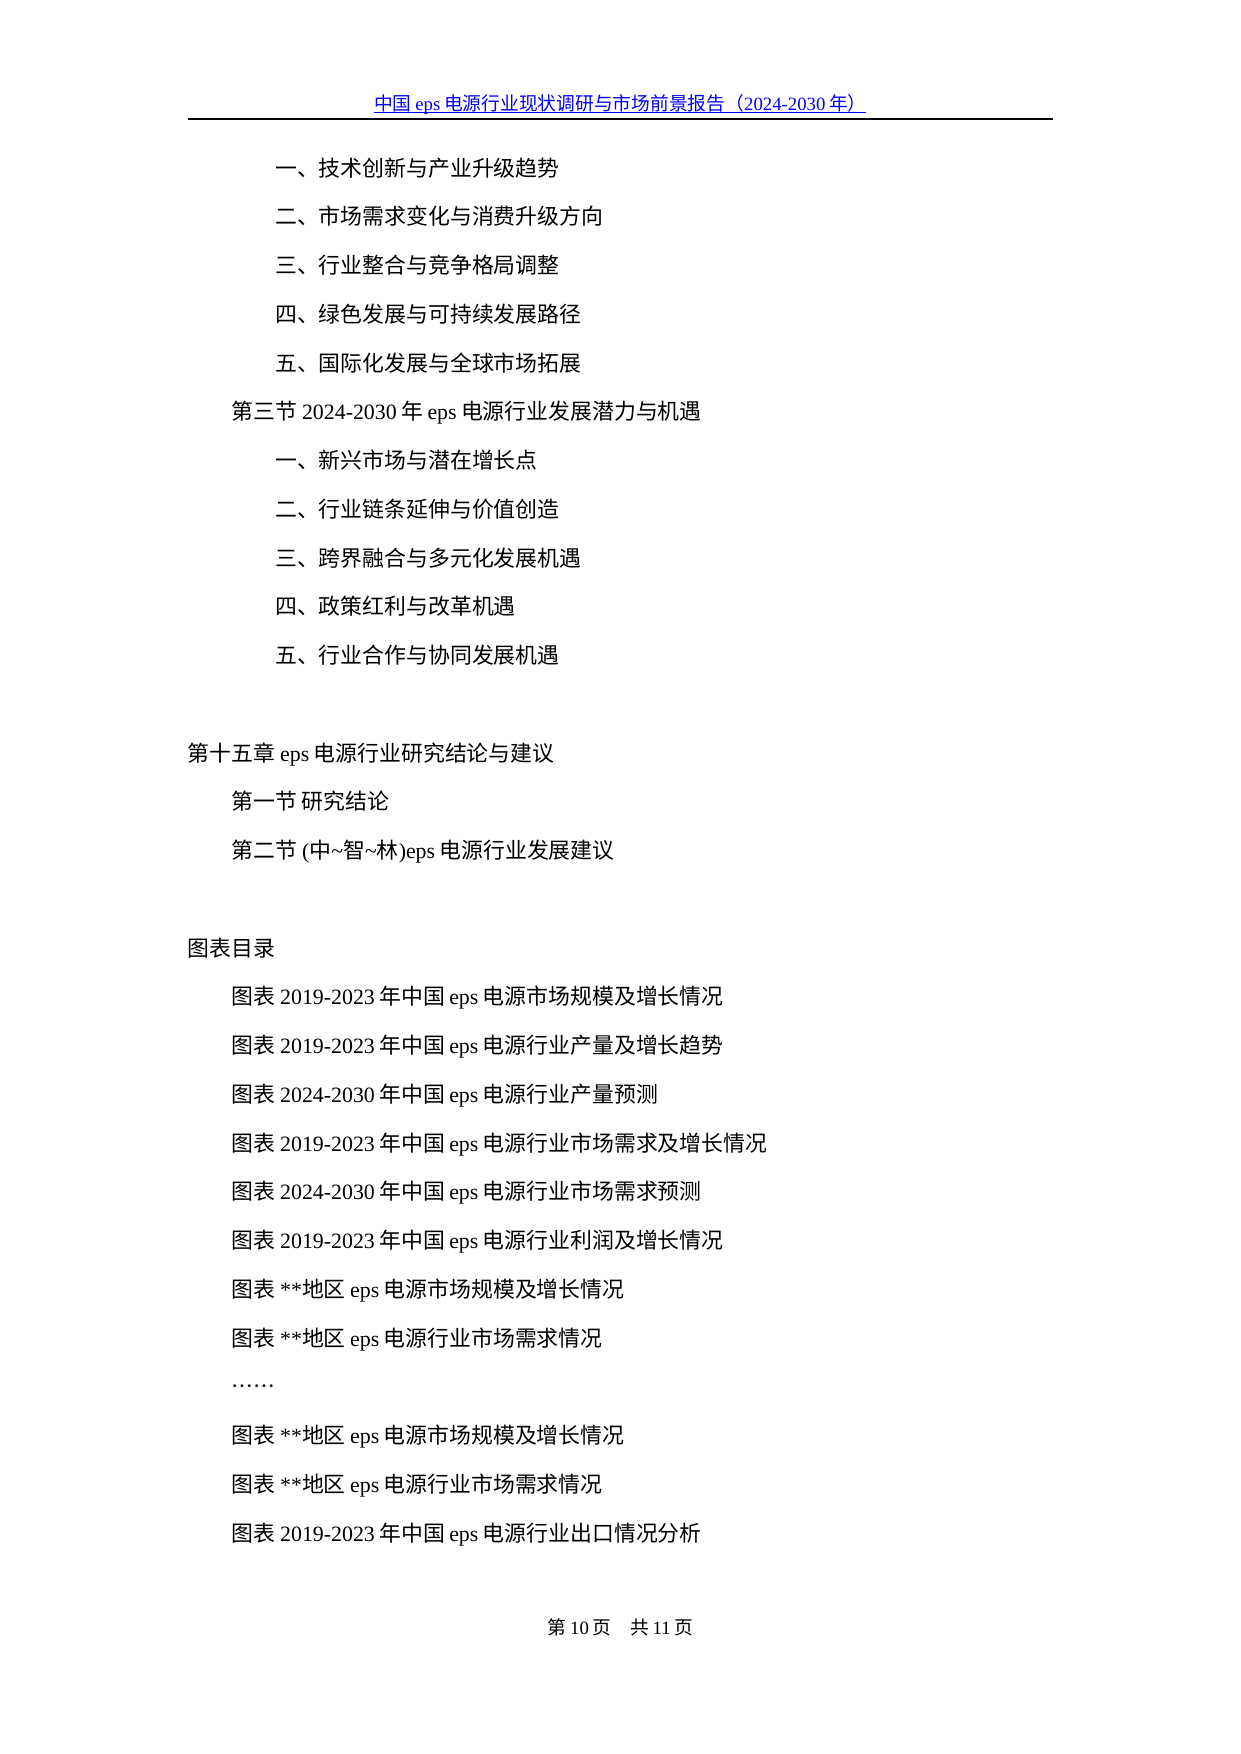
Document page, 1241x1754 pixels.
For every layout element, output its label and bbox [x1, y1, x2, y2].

text [187, 150, 1053, 1548]
